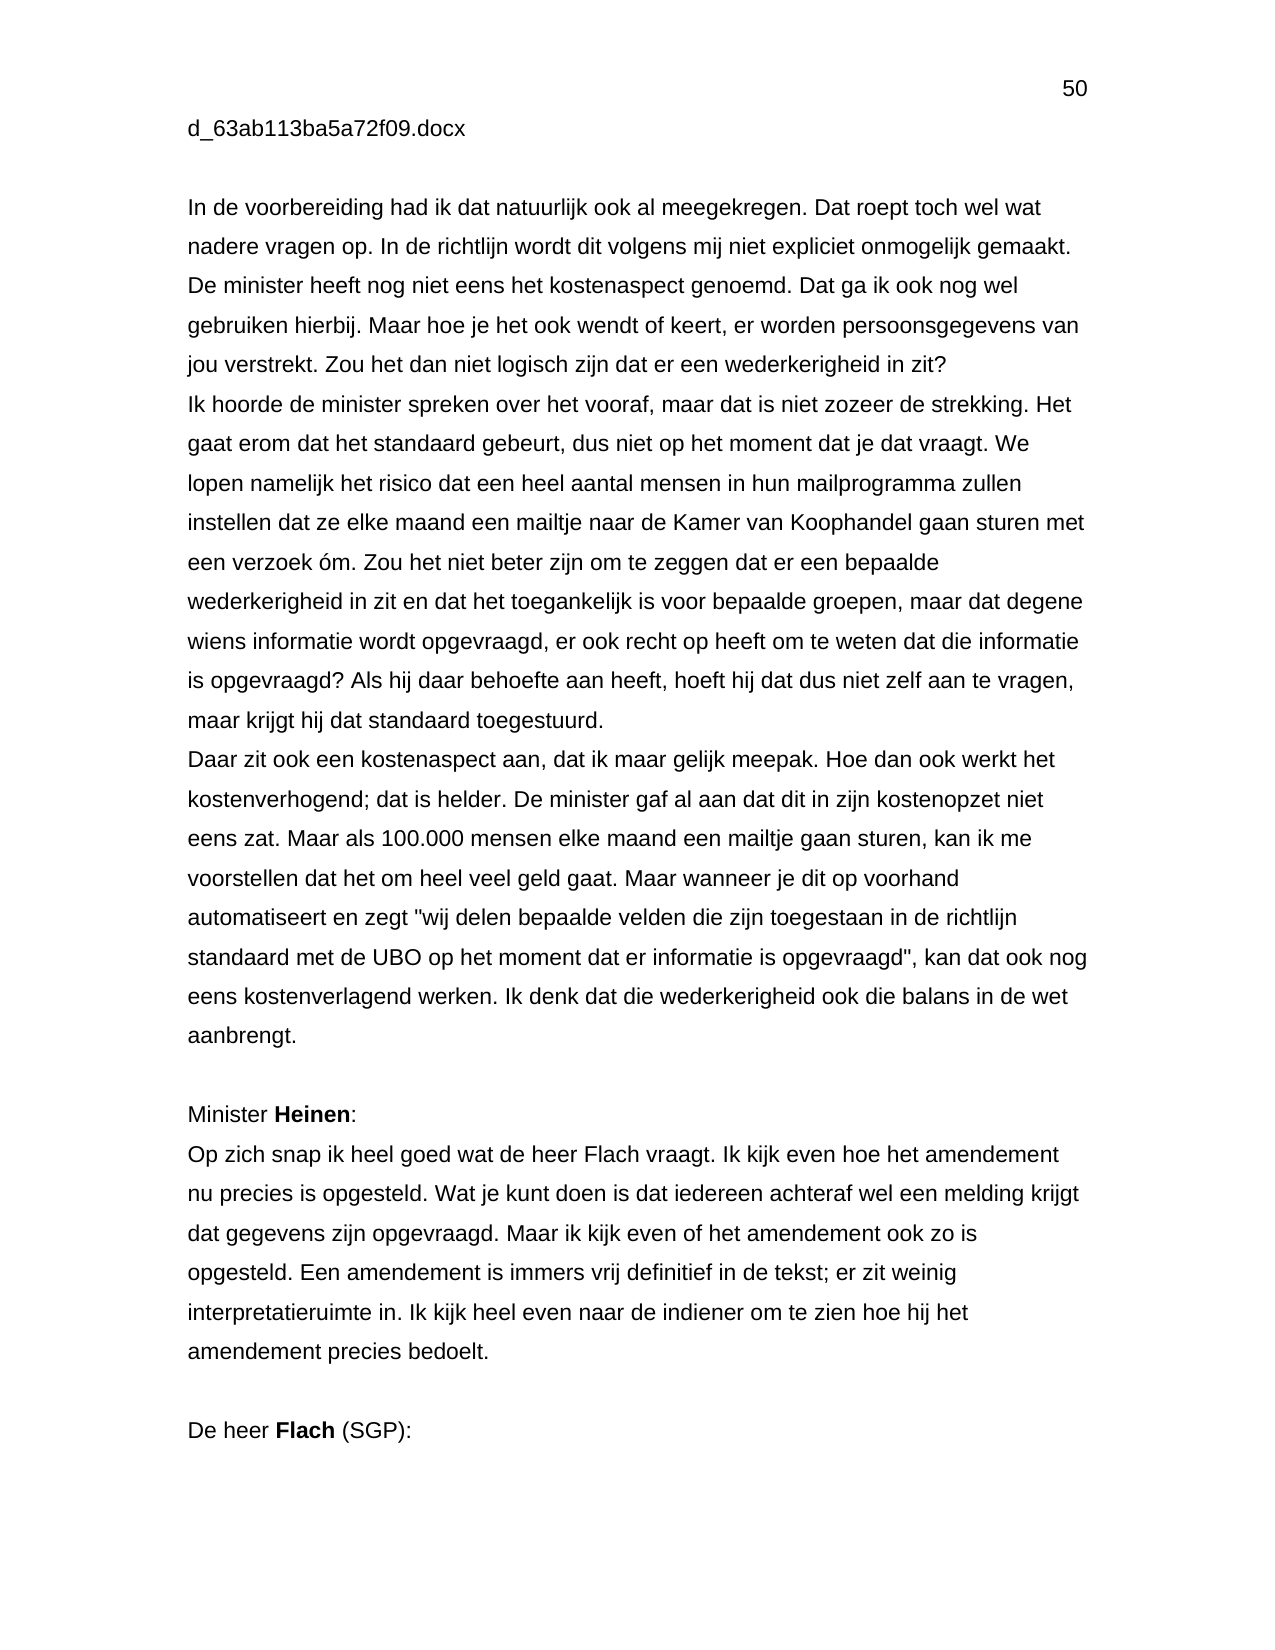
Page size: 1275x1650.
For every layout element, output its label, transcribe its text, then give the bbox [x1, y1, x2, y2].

text In de voorbereiding had ik dat natuurlijk ook al meegekregen. Dat roept toch wel wat nadere vragen op. In de richtlijn wordt dit volgens mij niet expliciet onmogelijk gemaakt. De minister heeft nog niet eens het kostenaspect genoemd. Dat ga ik ook nog wel gebruiken hierbij. Maar hoe je het ook wendt of keert, er worden persoonsgegevens van jou verstrekt. Zou het dan niet logisch zijn dat er een wederkerigheid in zit? [187, 193, 1087, 378]
text De heer Flach (SGP): [187, 1417, 1087, 1444]
text Daar zit ook een kostenaspect aan, dat ik maar gelijk meepak. Hoe dan ook werkt het kostenverhogend; dat is helder. De minister gaf al aan dat dit in zijn kostenopzet niet eens zat. Maar als 100.000 mensen elke maand een mailtje gaan sturen, kan ik me voorstellen dat het om heel veel geld gaat. Maar wanneer je dit op voorhand automatiseert en zegt "wij delen bepaalde velden die zijn toegestaan in de richtlijn standaard met de UBO op het moment dat er informatie is opgevraagd", kan dat ook nog eens kostenverlagend werken. Ik denk dat die wederkerigheid ook die balans in de wet aanbrengt. [187, 746, 1087, 1049]
text Op zich snap ik heel goed wat de heer Flach vraagt. Ik kijk even hoe het amendement nu precies is opgesteld. Wat je kunt doen is dat iedereen achteraf wel een melding krijgt dat gegevens zijn opgevraagd. Maar ik kijk even of het amendement ook zo is opgesteld. Een amendement is immers vrij definitief in de tekst; er zit weinig interpretatieruimte in. Ik kijk heel even naar de indiener om te zien hoe hij het amendement precies bedoelt. [187, 1141, 1087, 1365]
text Ik hoorde de minister spreken over het vooraf, maar dat is niet zozeer de strekking. Het gaat erom dat het standaard gebeurt, dus niet op het moment dat je dat vraagt. We lopen namelijk het risico dat een heel aantal mensen in hun mailprogramma zullen instellen dat ze elke maand een mailtje naar de Kamer van Koophandel gaan sturen met een verzoek óm. Zou het niet beter zijn om te zeggen dat er een bepaalde wederkerigheid in zit en dat het toegankelijk is voor bepaalde groepen, maar dat degene wiens informatie wordt opgevraagd, er ook recht op heeft om te weten dat die informatie is opgevraagd? Als hij daar behoefte aan heeft, hoeft hij dat dus niet zelf aan te vragen, maar krijgt hij dat standaard toegestuurd. [187, 391, 1087, 733]
text Minister Heinen: [187, 1101, 1087, 1128]
